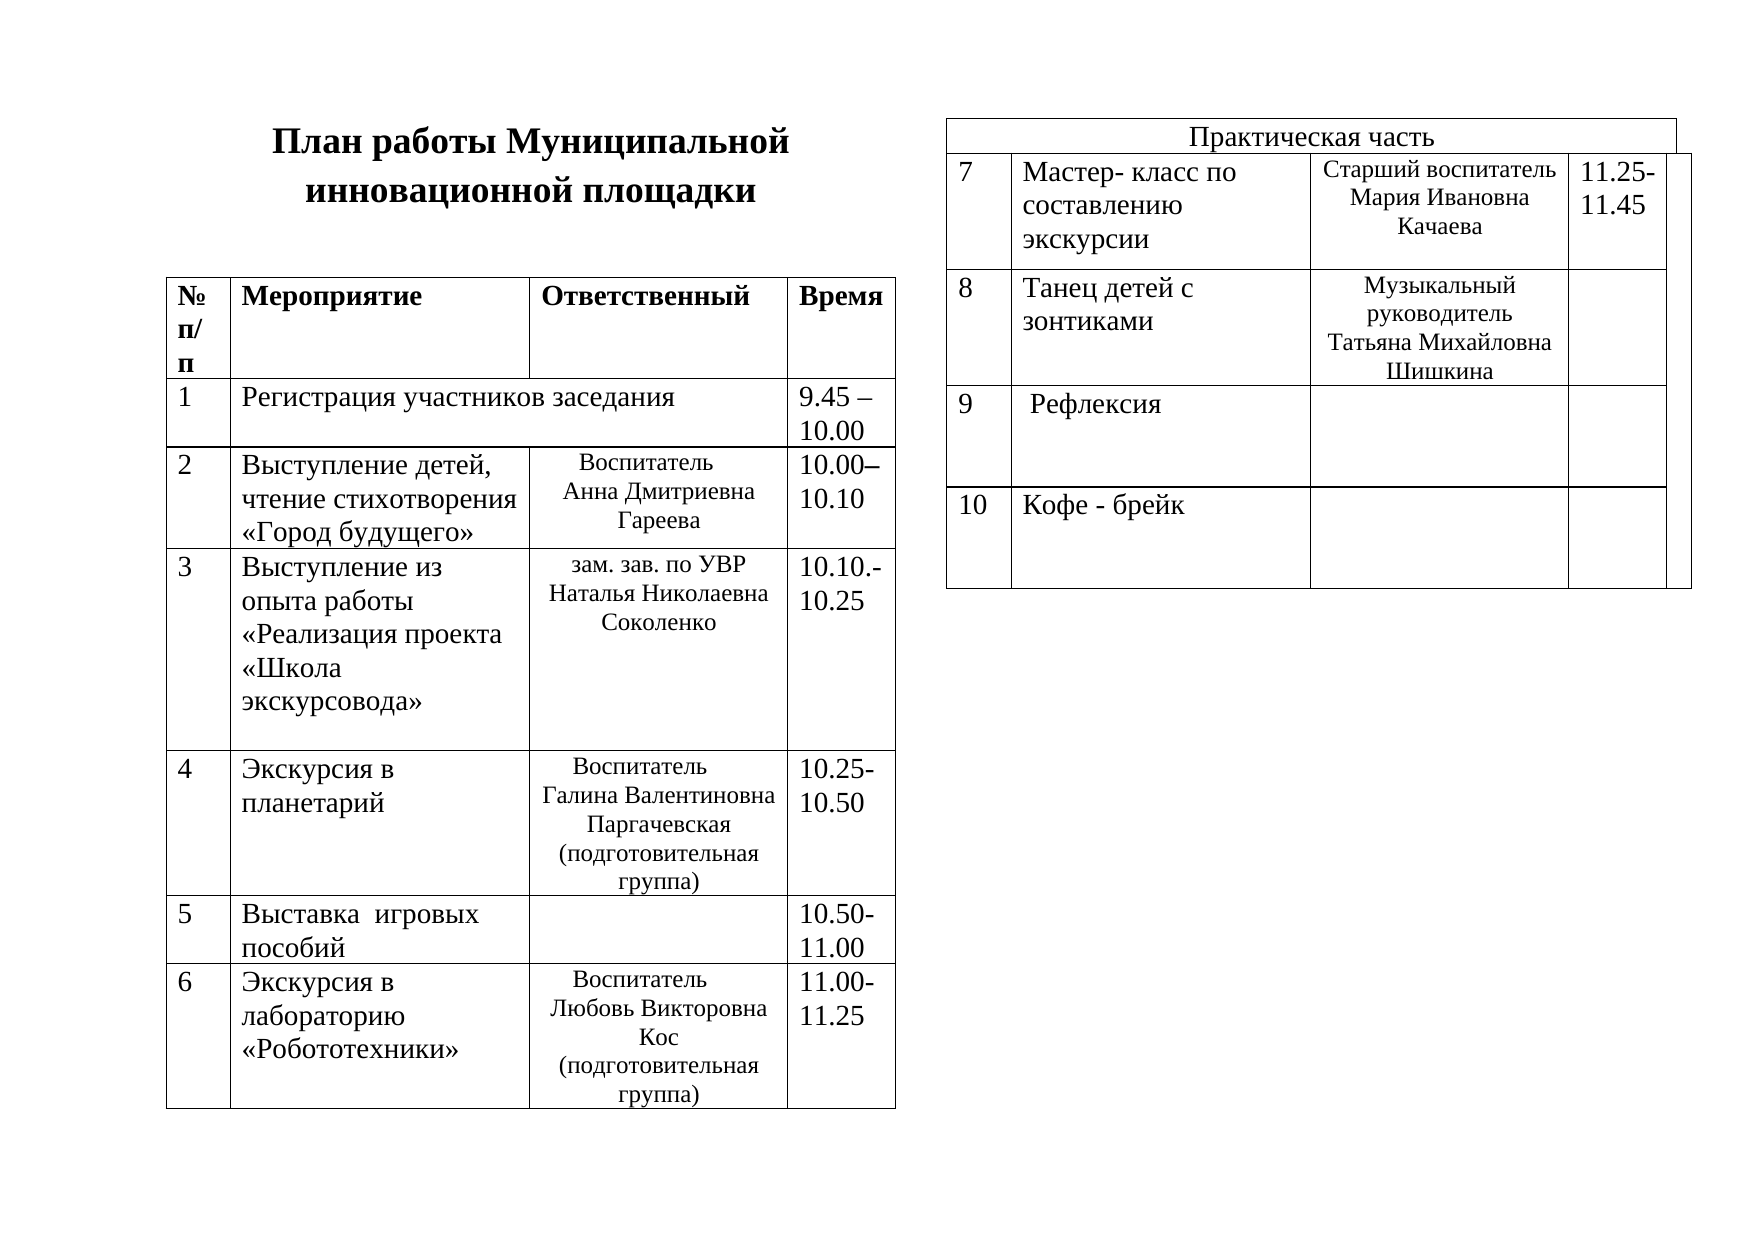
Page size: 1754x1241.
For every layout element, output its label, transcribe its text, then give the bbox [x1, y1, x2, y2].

table_cell [1569, 488, 1666, 588]
table_cell Кофе - брейк [1012, 488, 1310, 588]
table_cell 8 [947, 270, 1011, 385]
table_header № п/п [167, 278, 230, 378]
table_cell 4 [167, 751, 230, 895]
table_cell 9 [947, 386, 1011, 486]
table_cell Выступление из опыта работы «Реализация проекта «Школа экскурсовода» [231, 549, 529, 750]
table_cell [1311, 386, 1568, 486]
table_cell 11.25- 11.45 [1569, 154, 1666, 269]
table_cell Старший воспитатель Мария Ивановна Качаева [1311, 154, 1568, 269]
table_cell 7 [947, 154, 1011, 269]
table_cell Практическая часть [947, 119, 1676, 153]
table_cell 9.45 – 10.00 [788, 379, 895, 446]
table_cell 10 [947, 488, 1011, 588]
table_cell [1569, 386, 1666, 486]
table_header Время [788, 278, 895, 378]
text План работы Муниципальной инновационной площадки [177, 118, 884, 211]
table_cell 10.25- 10.50 [788, 751, 895, 895]
table_cell Регистрация участников заседания [231, 379, 787, 446]
table_cell Воспитатель Галина Валентиновна Паргачевская (подготовительная группа) [530, 751, 787, 895]
table_cell 3 [167, 549, 230, 750]
table_cell Рефлексия [1012, 386, 1310, 486]
table_cell зам. зав. по УВР Наталья Николаевна Соколенко [530, 549, 787, 750]
table_cell Выставка игровых пособий [231, 896, 529, 963]
table_cell 2 [167, 448, 230, 548]
table_cell 10.00– 10.10 [788, 448, 895, 548]
table_cell Экскурсия в планетарий [231, 751, 529, 895]
table_cell [530, 896, 787, 963]
table_cell 10.10.-10.25 [788, 549, 895, 750]
table_cell Воспитатель Любовь Викторовна Кос (подготовительная группа) [530, 964, 787, 1108]
table_header Ответственный [530, 278, 787, 378]
table_cell 11.00- 11.25 [788, 964, 895, 1108]
table_cell 10.50-11.00 [788, 896, 895, 963]
table_cell Воспитатель Анна Дмитриевна Гареева [530, 448, 787, 548]
table_cell Музыкальный руководитель Татьяна Михайловна Шишкина [1311, 270, 1568, 385]
table_cell [1311, 488, 1568, 588]
table_cell Мастер- класс по составлению экскурсии [1012, 154, 1310, 269]
table_cell [1569, 270, 1666, 385]
table_cell 1 [167, 379, 230, 446]
table_cell Танец детей с зонтиками [1012, 270, 1310, 385]
table_cell 6 [167, 964, 230, 1108]
table_cell Выступление детей, чтение стихотворения «Город будущего» [231, 448, 529, 548]
table_cell 5 [167, 896, 230, 963]
table_cell [1667, 154, 1691, 588]
table_header Мероприятие [231, 278, 529, 378]
table_cell Экскурсия в лабораторию «Робототехники» [231, 964, 529, 1108]
